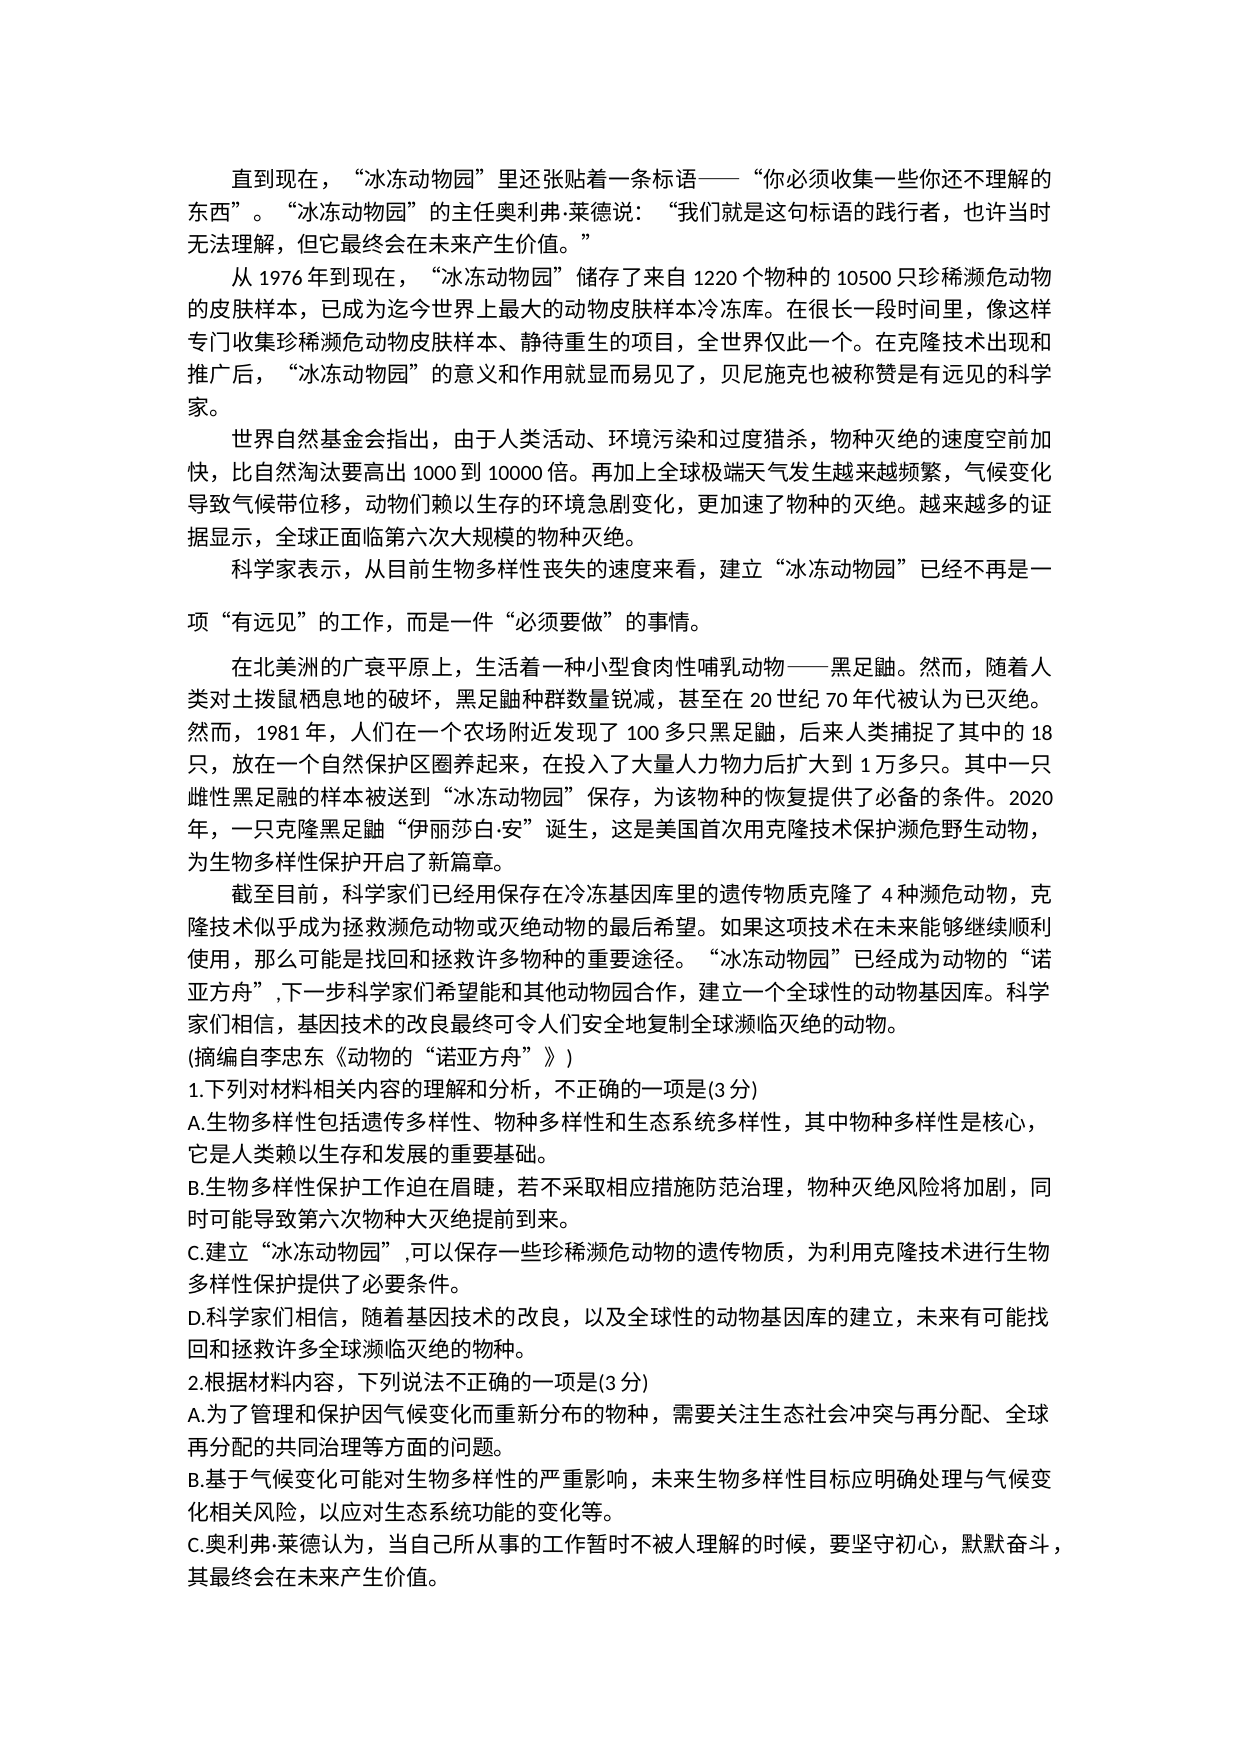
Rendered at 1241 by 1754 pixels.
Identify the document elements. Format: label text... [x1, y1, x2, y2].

text B.基于气候变化可能对生物多样性的严重影响，未来生物多样性目标应明确处理与气候变化相关风险，以应对生态系统功能的变化等。 [187, 1462, 1053, 1527]
text C.奥利弗·莱德认为，当自己所从事的工作暂时不被人理解的时候，要坚守初心，默默奋斗，其最终会在未来产生价值。 [187, 1527, 1053, 1592]
text 1.下列对材料相关内容的理解和分析，不正确的一项是(3分) [187, 1072, 1053, 1104]
text 科学家表示，从目前生物多样性丧失的速度来看，建立“冰冻动物园”已经不再是一项“有远见”的工作，而是一件“必须要做”的事情。 [187, 552, 1053, 649]
text 世界自然基金会指出，由于人类活动、环境污染和过度猎杀，物种灭绝的速度空前加快，比自然淘汰要高出1000到10000倍。再加上全球极端天气发生越来越频繁，气候变化导致气候带位移，动物们赖以生存的环境急剧变化，更加速了物种的灭绝。越来越多的证据显示，全球正面临第六次大规模的物种灭绝。 [187, 422, 1053, 552]
text 在北美洲的广衰平原上，生活着一种小型食肉性哺乳动物——黑足鼬。然而，随着人类对土拨鼠栖息地的破坏，黑足鼬种群数量锐减，甚至在20世纪70年代被认为已灭绝。然而，1981年，人们在一个农场附近发现了100多只黑足鼬，后来人类捕捉了其中的18只，放在一个自然保护区圈养起来，在投入了大量人力物力后扩大到1万多只。其中一只雌性黑足融的样本被送到“冰冻动物园”保存，为该物种的恢复提供了必备的条件。2020年，一只克隆黑足鼬“伊丽莎白·安”诞生，这是美国首次用克隆技术保护濒危野生动物，为生物多样性保护开启了新篇章。 [187, 649, 1053, 877]
text A.为了管理和保护因气候变化而重新分布的物种，需要关注生态社会冲突与再分配、全球再分配的共同治理等方面的问题。 [187, 1397, 1053, 1462]
text D.科学家们相信，随着基因技术的改良，以及全球性的动物基因库的建立，未来有可能找回和拯救许多全球濒临灭绝的物种。 [187, 1299, 1053, 1364]
text 截至目前，科学家们已经用保存在冷冻基因库里的遗传物质克隆了4种濒危动物，克隆技术似乎成为拯救濒危动物或灭绝动物的最后希望。如果这项技术在未来能够继续顺利使用，那么可能是找回和拯救许多物种的重要途径。“冰冻动物园”已经成为动物的“诺亚方舟”,下一步科学家们希望能和其他动物园合作，建立一个全球性的动物基因库。科学家们相信，基因技术的改良最终可令人们安全地复制全球濒临灭绝的动物。 [187, 877, 1053, 1039]
text B.生物多样性保护工作迫在眉睫，若不采取相应措施防范治理，物种灭绝风险将加剧，同时可能导致第六次物种大灭绝提前到来。 [187, 1169, 1053, 1234]
text 2.根据材料内容，下列说法不正确的一项是(3分) [187, 1364, 1053, 1397]
text (摘编自李忠东《动物的“诺亚方舟”》) [187, 1039, 1053, 1072]
text 直到现在，“冰冻动物园”里还张贴着一条标语——“你必须收集一些你还不理解的东西”。“冰冻动物园”的主任奥利弗·莱德说：“我们就是这句标语的践行者，也许当时无法理解，但它最终会在未来产生价值。” [187, 162, 1053, 259]
text 从1976年到现在，“冰冻动物园”储存了来自1220个物种的10500只珍稀濒危动物的皮肤样本，已成为迄今世界上最大的动物皮肤样本冷冻库。在很长一段时间里，像这样专门收集珍稀濒危动物皮肤样本、静待重生的项目，全世界仅此一个。在克隆技术出现和推广后，“冰冻动物园”的意义和作用就显而易见了，贝尼施克也被称赞是有远见的科学家。 [187, 259, 1053, 422]
text A.生物多样性包括遗传多样性、物种多样性和生态系统多样性，其中物种多样性是核心，它是人类赖以生存和发展的重要基础。 [187, 1104, 1053, 1169]
text C.建立“冰冻动物园”,可以保存一些珍稀濒危动物的遗传物质，为利用克隆技术进行生物多样性保护提供了必要条件。 [187, 1234, 1053, 1299]
